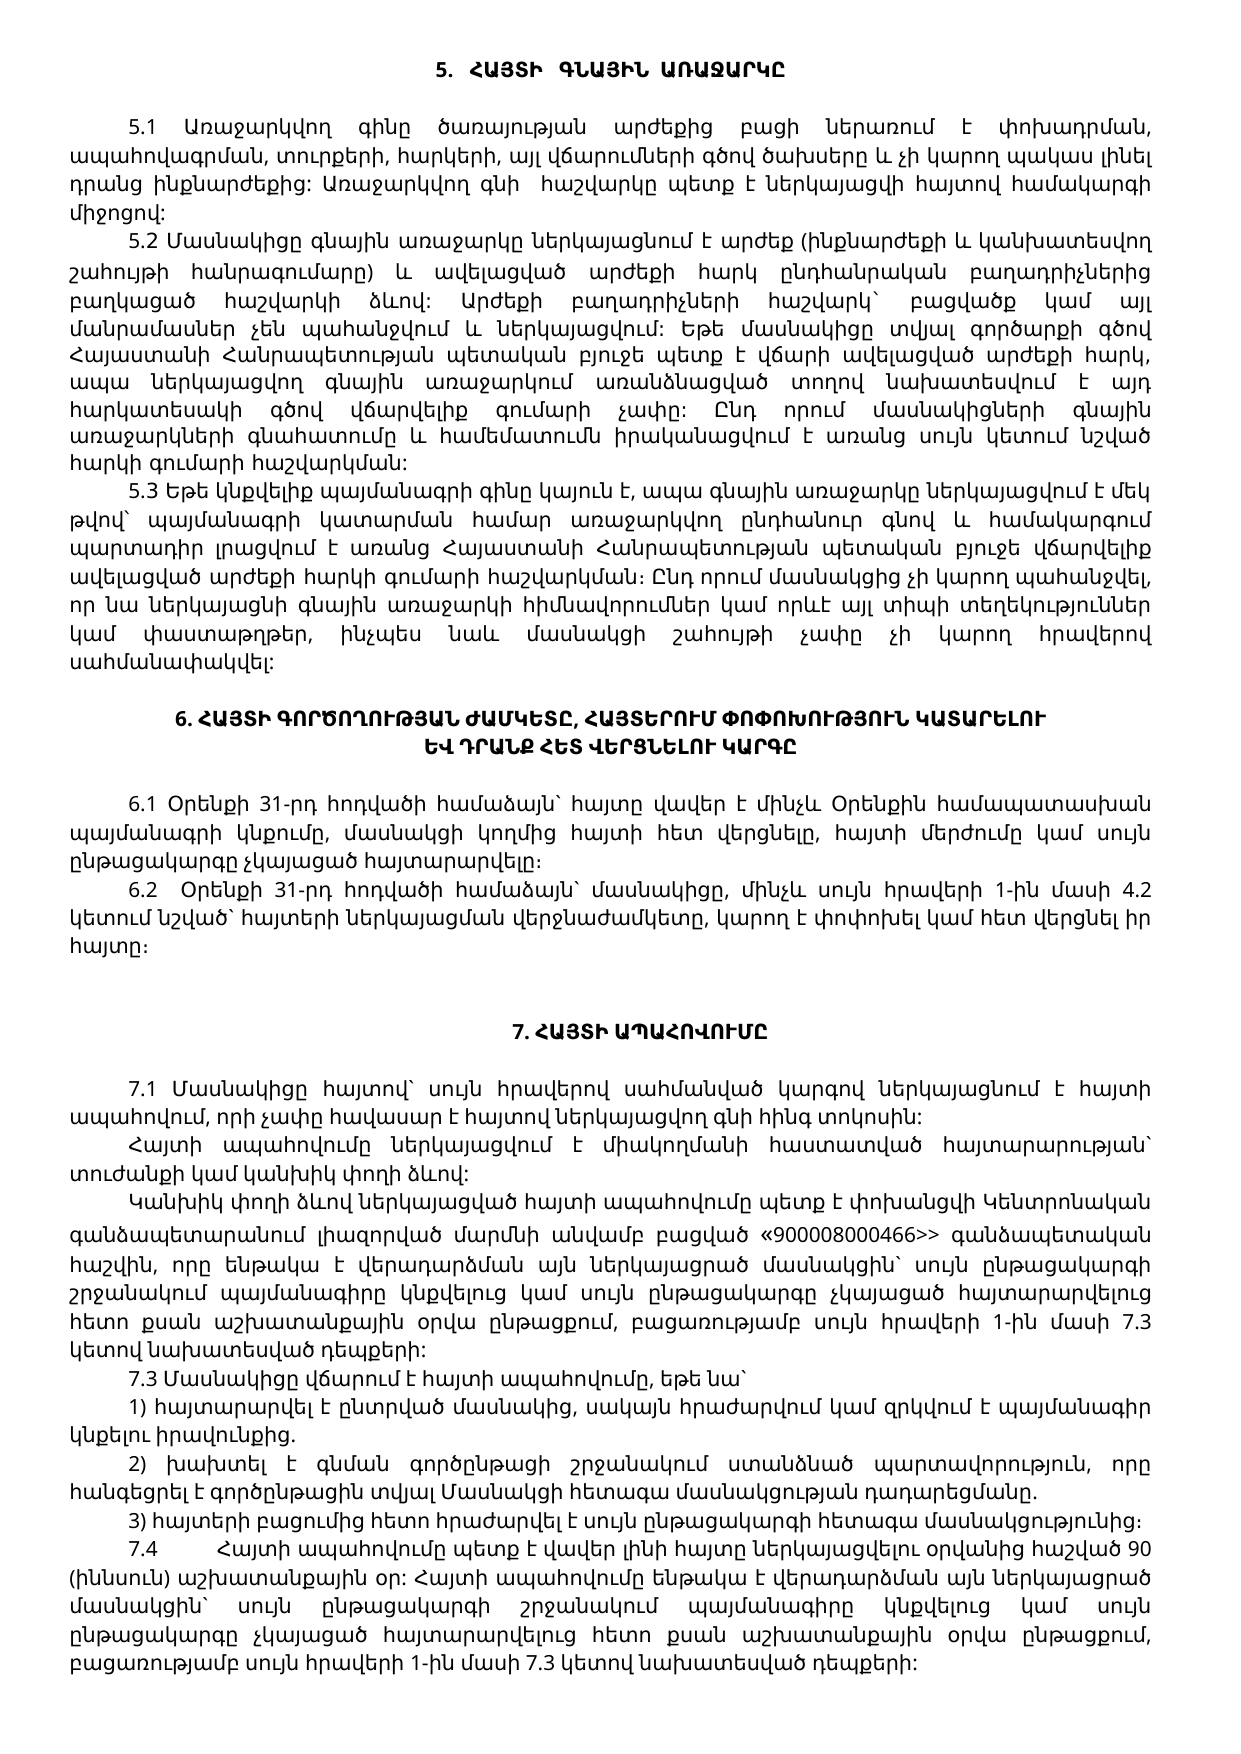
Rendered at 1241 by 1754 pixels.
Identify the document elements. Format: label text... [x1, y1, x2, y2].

text Հայտի ապահովումը ներկայացվում է միակողմանի հաստատված հայտարարության` տուժանքի կամ կանխիկ փողի ձևով: [69, 1131, 1152, 1187]
text 2) խախտել է գնման գործընթացի շրջանակում ստանձնած պարտավորություն, որը հանգեցրել է գործընթացին տվյալ Մասնակցի հետագա մասնակցության դադարեցմանը. [69, 1449, 1152, 1506]
text 6.1 Օրենքի 31-րդ հոդվածի համաձայն` հայտը վավեր է մինչև Օրենքին համապատասխան պայմանագրի կնքումը, մասնակցի կողմից հայտի հետ վերցնելը, հայտի մերժումը կամ սույն ընթացակարգը չկայացած հայտարարվելը։ [69, 789, 1152, 875]
text 6. ՀԱՅՏԻ ԳՈՐԾՈՂՈՒԹՅԱՆ ԺԱՄԿԵՏԸ, ՀԱՅՏԵՐՈՒՄ ՓՈՓՈԽՈՒԹՅՈՒՆ ԿԱՏԱՐԵԼՈՒ [69, 704, 1152, 732]
text 5.1 Առաջարկվող գինը ծառայության արժեքից բացի ներառում է փոխադրման, ապահովագրման, տուրքերի, հարկերի, այլ վճարումների գծով ծախսերը և չի կարող պակաս լինել դրանց ինքնարժեքից: Առաջարկվող գնի հաշվարկը պետք է ներկայացվի հայտով համակարգի միջոցով: [69, 112, 1152, 226]
text 5.2 Մասնակիցը գնային առաջարկը ներկայացնում է արժեք (ինքնարժեքի և կանխատեսվող շահույթի հանրագումարը) և ավելացված արժեքի հարկ ընդհանրական բաղադրիչներից բաղկացած հաշվարկի ձևով: Արժեքի բաղադրիչների հաշվարկ` բացվածք կամ այլ մանրամասներ չեն պահանջվում և ներկայացվում: Եթե մասնակիցը տվյալ գործարքի գծով Հայաստանի Հանրապետության պետական բյուջե պետք է վճարի ավելացված արժեքի հարկ, ապա ներկայացվող գնային առաջարկում առանձնացված տողով նախատեսվում է այդ հարկատեսակի գծով վճարվելիք գումարի չափը: Ընդ որում մասնակիցների գնային առաջարկների գնահատումը և համեմատումն իրականացվում է առանց սույն կետում նշված հարկի գումարի հաշվարկման: [69, 226, 1152, 477]
text 7.3 Մասնակիցը վճարում է հայտի ապահովումը, եթե նա` [69, 1364, 1152, 1392]
text 5. ՀԱՅՏԻ ԳՆԱՅԻՆ ԱՌԱՋԱՐԿԸ [69, 56, 1152, 84]
text Կանխիկ փողի ձևով ներկայացված հայտի ապահովումը պետք է փոխանցվի Կենտրոնական գանձապետարանում լիազորված մարմնի անվամբ բացված «900008000466>> գանձապետական հաշվին, որը ենթակա է վերադարձման այն ներկայացրած մասնակցին` սույն ընթացակարգի շրջանակում պայմանագիրը կնքվելուց կամ սույն ընթացակարգը չկայացած հայտարարվելուց հետո քսան աշխատանքային օրվա ընթացքում, բացառությամբ սույն հրավերի 1-ին մասի 7.3 կետով նախատեսված դեպքերի: [69, 1187, 1152, 1364]
text 6.2 Օրենքի 31-րդ հոդվածի համաձայն` մասնակիցը, մինչև սույն հրավերի 1-ին մասի 4.2 կետում նշված` հայտերի ներկայացման վերջնաժամկետը, կարող է փոփոխել կամ հետ վերցնել իր հայտը։ [69, 875, 1152, 960]
text 7.1 Մասնակիցը հայտով` սույն հրավերով սահմանված կարգով ներկայացնում է հայտի ապահովում, որի չափը հավասար է հայտով ներկայացվող գնի հինգ տոկոսին: [69, 1074, 1152, 1131]
text 7.4 Հայտի ապահովումը պետք է վավեր լինի հայտը ներկայացվելու օրվանից հաշված 90 (իննսուն) աշխատանքային օր: Հայտի ապահովումը ենթակա է վերադարձման այն ներկայացրած մասնակցին` սույն ընթացակարգի շրջանակում պայմանագիրը կնքվելուց կամ սույն ընթացակարգը չկայացած հայտարարվելուց հետո քսան աշխատանքային օրվա ընթացքում, բացառությամբ սույն հրավերի 1-ին մասի 7.3 կետով նախատեսված դեպքերի: [69, 1534, 1152, 1677]
text 3) հայտերի բացումից հետո հրաժարվել է սույն ընթացակարգի հետագա մասնակցությունից։ [69, 1506, 1152, 1534]
text 5.3 Եթե կնքվելիք պայմանագրի գինը կայուն է, ապա գնային առաջարկը ներկայացվում է մեկ թվով՝ պայմանագրի կատարման համար առաջարկվող ընդհանուր գնով և համակարգում պարտադիր լրացվում է առանց Հայաստանի Հանրապետության պետական բյուջե վճարվելիք ավելացված արժեքի հարկի գումարի հաշվարկման։ Ընդ որում մասնակցից չի կարող պահանջվել, որ նա ներկայացնի գնային առաջարկի հիմնավորումներ կամ որևէ այլ տիպի տեղեկություններ կամ փաստաթղթեր, ինչպես նաև մասնակցի շահույթի չափը չի կարող հրավերով սահմանափակվել: [69, 477, 1152, 676]
text 7. ՀԱՅՏԻ ԱՊԱՀՈՎՈՒՄԸ [69, 1017, 1152, 1045]
text ԵՎ ԴՐԱՆՔ ՀԵՏ ՎԵՐՑՆԵԼՈՒ ԿԱՐԳԸ [69, 732, 1152, 761]
text 1) հայտարարվել է ընտրված մասնակից, սակայն հրաժարվում կամ զրկվում է պայմանագիր կնքելու իրավունքից. [69, 1392, 1152, 1449]
